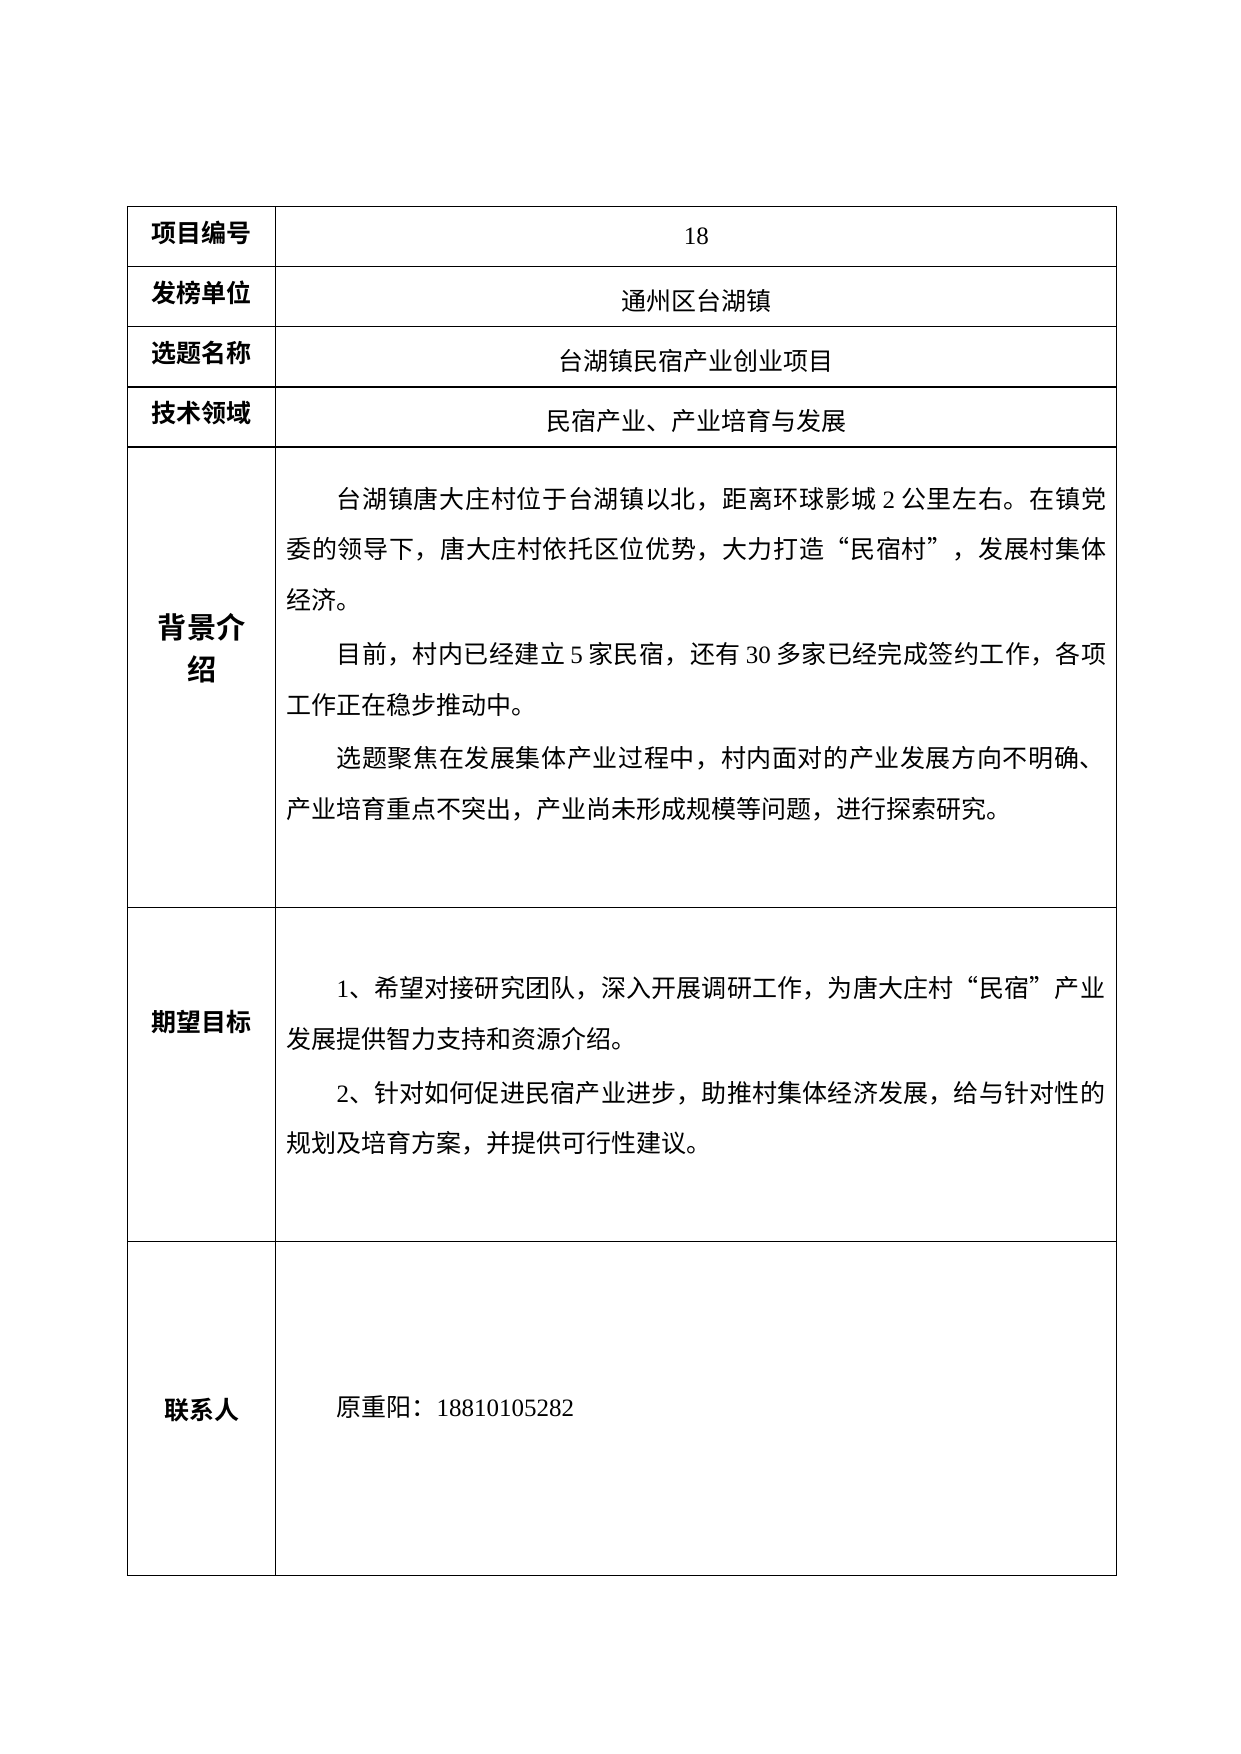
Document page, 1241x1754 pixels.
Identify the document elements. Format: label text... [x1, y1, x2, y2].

table_cell 背景介绍 [128, 448, 275, 907]
table_cell 民宿产业、产业培育与发展 [276, 388, 1116, 446]
table_header 项目编号 [128, 207, 275, 266]
table_cell 原重阳：18810105282 [276, 1242, 1116, 1575]
table_cell 希望对接研究团队，深入开展调研工作，为唐大庄村“民宿”产业发展提供智力支持和资源介绍。 针对如何促进民宿产业进步，助推村集体经济发展，给与针对性的规划及培育方案，并提供可行性建议。 [276, 908, 1116, 1241]
table_cell 联系人 [128, 1242, 275, 1575]
table_cell 台湖镇唐大庄村位于台湖镇以北，距离环球影城2公里左右。在镇党委的领导下，唐大庄村依托区位优势，大力打造“民宿村”，发展村集体经济。 目前，村内已经建立5家民宿，还有30多家已经完成签约工作，各项工作正在稳步推动中。 选题聚焦在发展集体产业过程中，村内面对的产业发展方向不明确、产业培育重点不突出，产业尚未形成规模等问题，进行探索研究。 [276, 448, 1116, 907]
table_cell 期望目标 [128, 908, 275, 1241]
table_cell 发榜单位 [128, 267, 275, 326]
table_cell 台湖镇民宿产业创业项目 [276, 327, 1116, 386]
table_header 18 [276, 207, 1116, 266]
table_cell 技术领域 [128, 388, 275, 446]
table_cell 通州区台湖镇 [276, 267, 1116, 326]
table_cell 选题名称 [128, 327, 275, 386]
